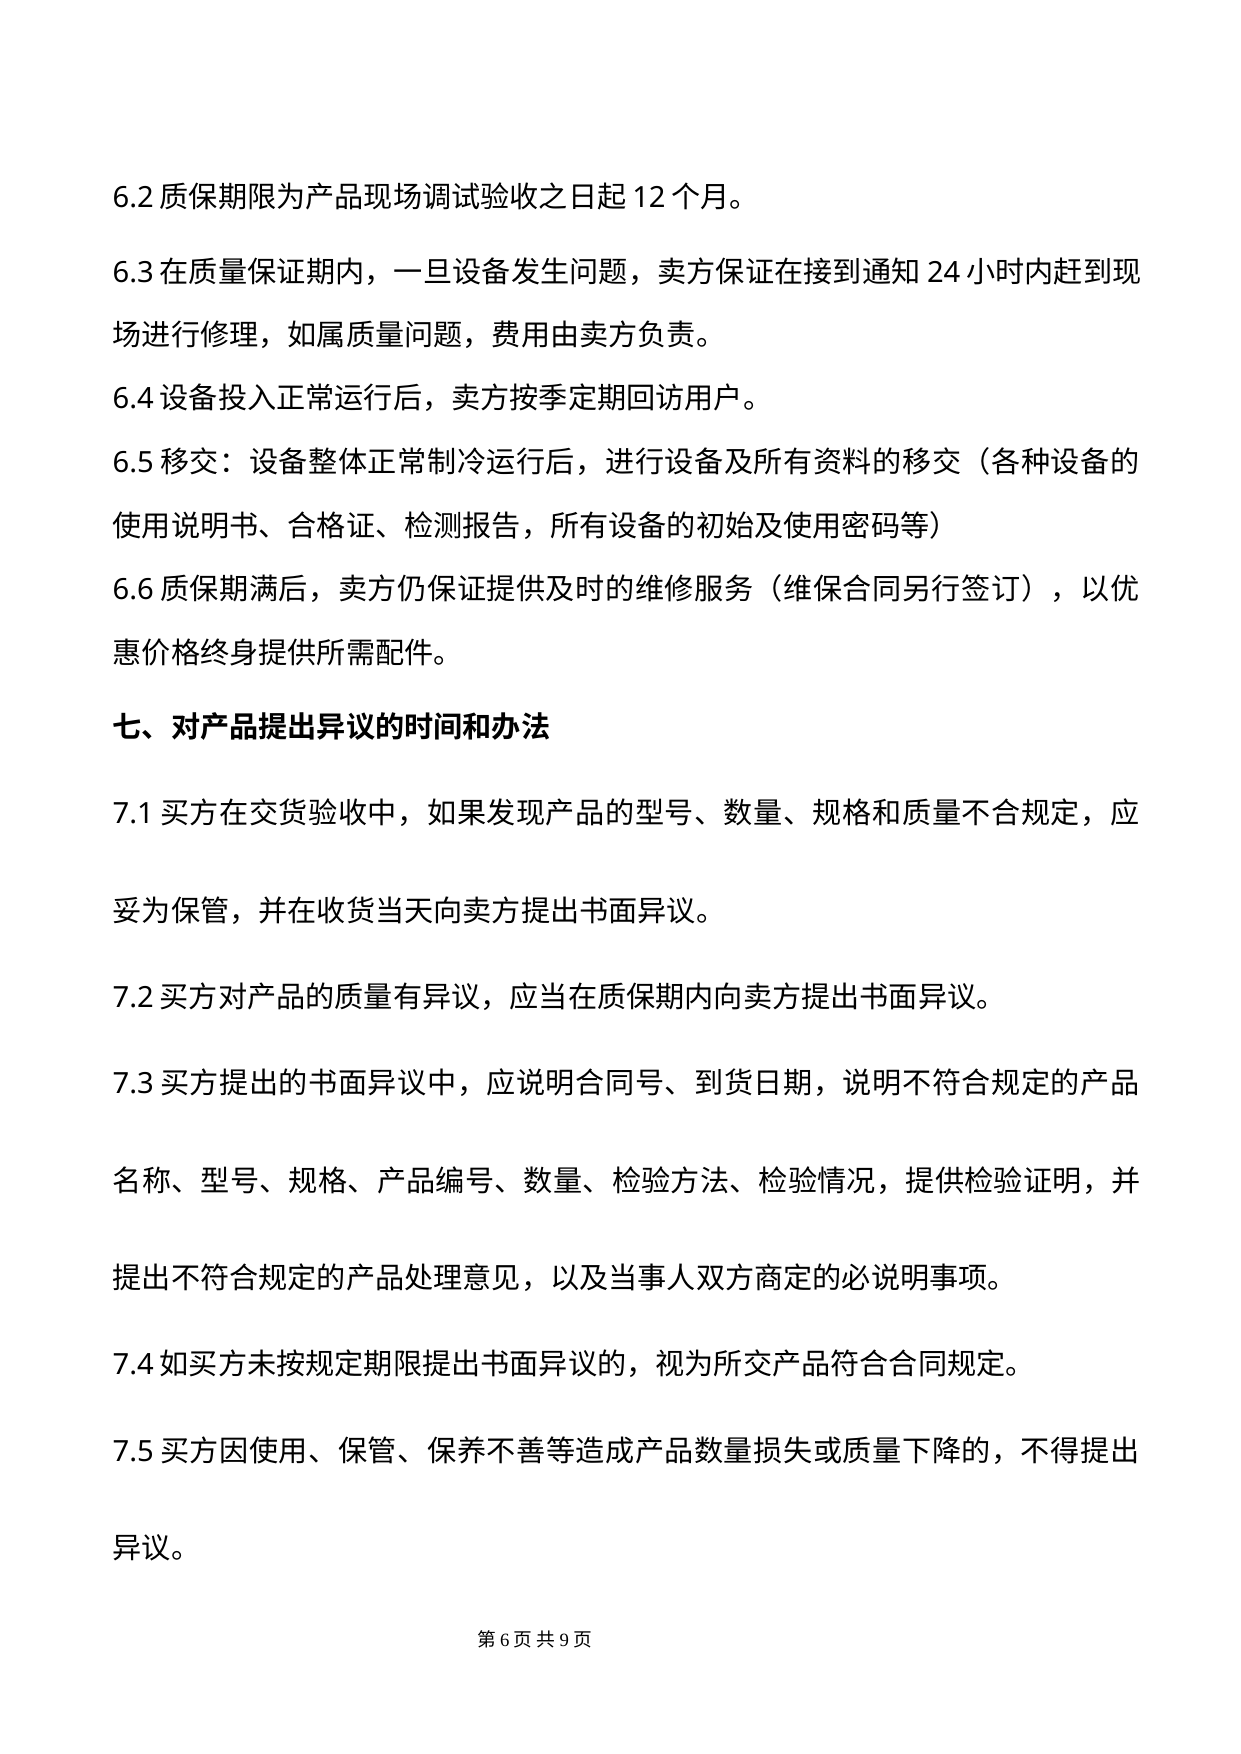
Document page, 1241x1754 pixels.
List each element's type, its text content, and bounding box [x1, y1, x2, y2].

list 7.5买方因使用、保管、保养不善等造成产品数量损失或质量下降的，不得提出异议。 [112, 1416, 1142, 1578]
list 7.2买方对产品的质量有异议，应当在质保期内向卖方提出书面异议。 [112, 962, 1142, 1027]
list 6.5移交：设备整体正常制冷运行后，进行设备及所有资料的移交（各种设备的使用说明书、合格证、检测报告，所有设备的初始及使用密码等） [112, 439, 1142, 544]
text 七、对产品提出异议的时间和办法 [112, 693, 1142, 758]
list 7.3买方提出的书面异议中，应说明合同号、到货日期，说明不符合规定的产品名称、型号、规格、产品编号、数量、检验方法、检验情况，提供检验证明，并提出不符合规定的产品处理意见，以及当事人双方商定的必说明事项。 [112, 1048, 1142, 1308]
list 7.4如买方未按规定期限提出书面异议的，视为所交产品符合合同规定。 [112, 1330, 1142, 1395]
list 6.4设备投入正常运行后，卖方按季定期回访用户。 [112, 375, 1142, 417]
list 7.1买方在交货验收中，如果发现产品的型号、数量、规格和质量不合规定，应妥为保管，并在收货当天向卖方提出书面异议。 [112, 779, 1142, 941]
list 6.3在质量保证期内，一旦设备发生问题，卖方保证在接到通知24小时内赶到现场进行修理，如属质量问题，费用由卖方负责。 [112, 248, 1142, 354]
list 6.2质保期限为产品现场调试验收之日起12个月。 [112, 162, 1142, 227]
list 6.6质保期满后，卖方仍保证提供及时的维修服务（维保合同另行签订），以优惠价格终身提供所需配件。 [112, 566, 1142, 671]
